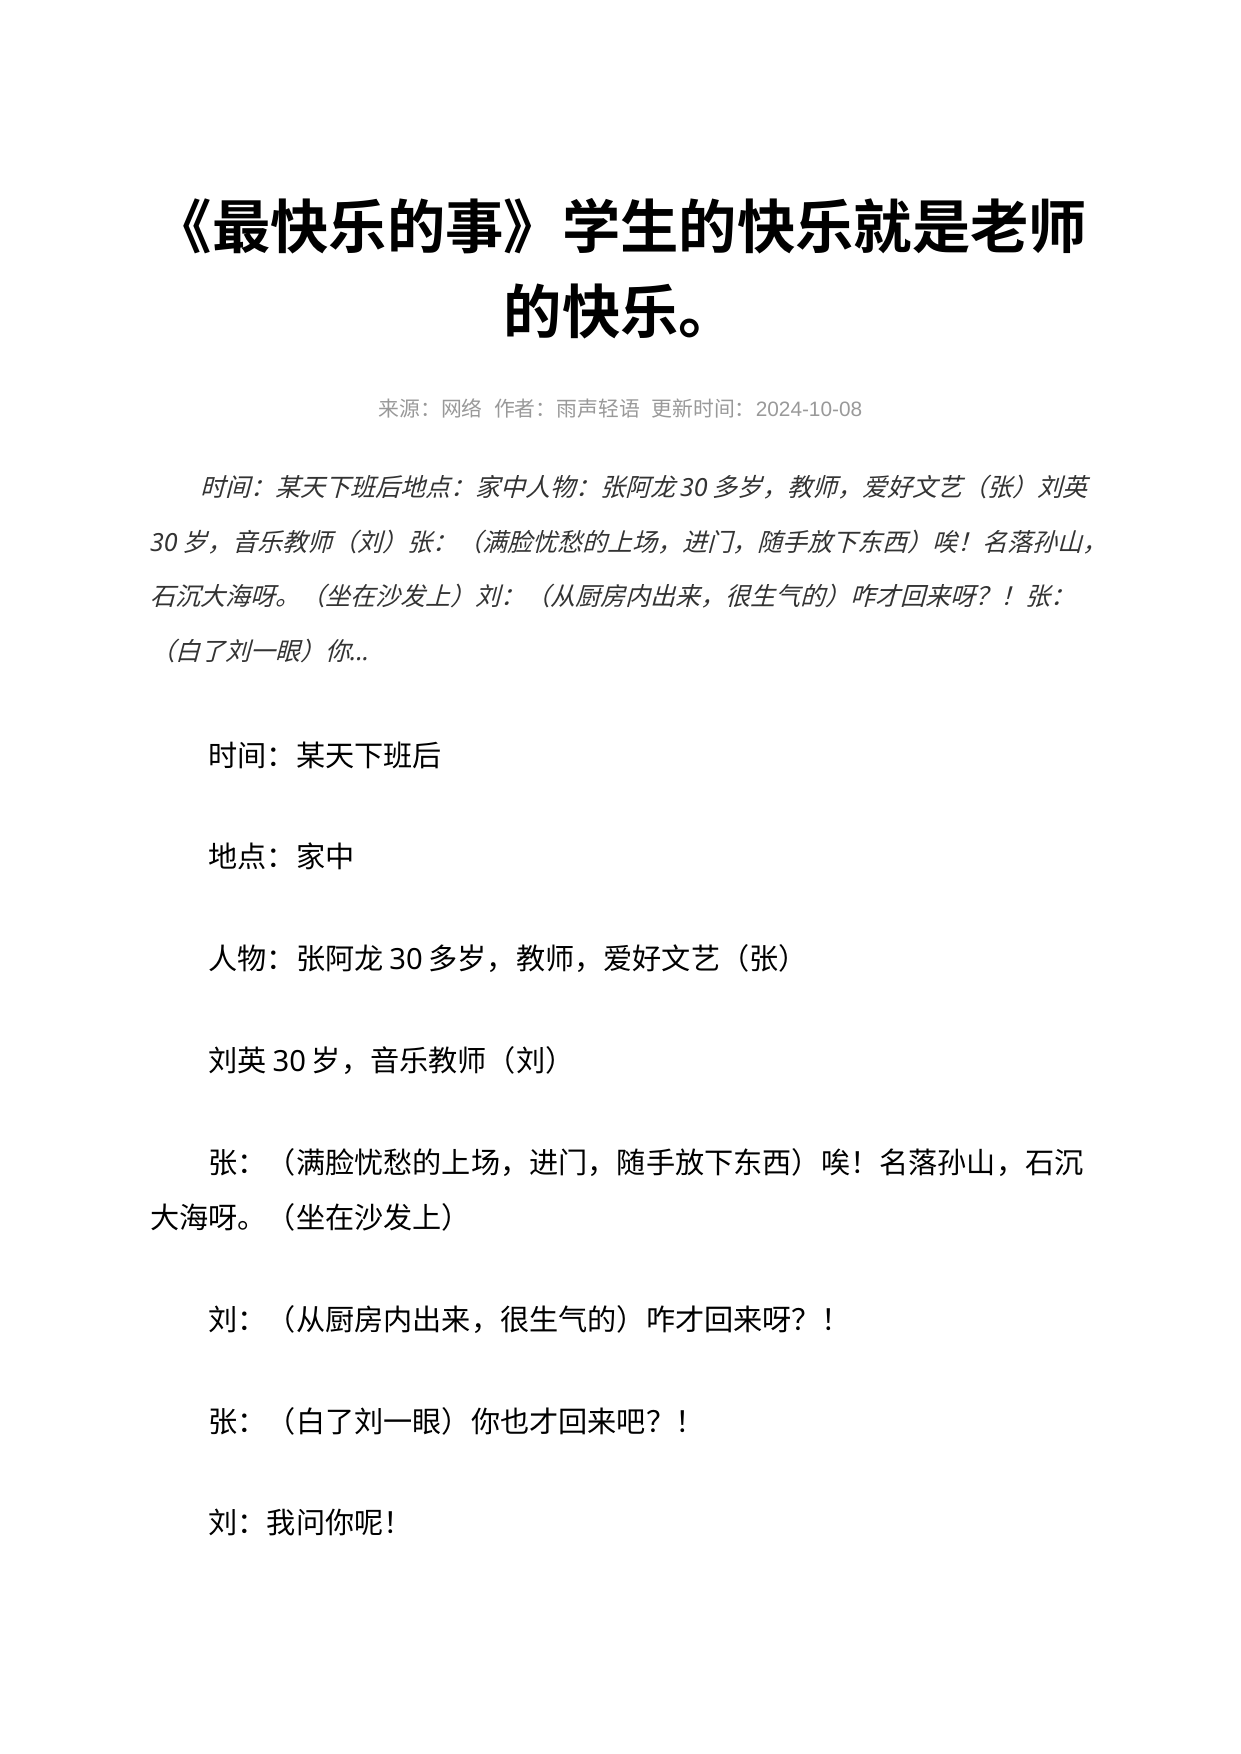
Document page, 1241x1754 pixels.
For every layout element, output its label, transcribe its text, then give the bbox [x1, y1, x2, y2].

text 地点：家中 [150, 834, 1090, 876]
text 来源：网络 作者：雨声轻语 更新时间：2024-10-08 [150, 397, 1090, 421]
subtitle 《最快乐的事》学生的快乐就是老师的快乐。 [150, 181, 1090, 350]
text 时间：某天下班后地点：家中人物：张阿龙30多岁，教师，爱好文艺（张）刘英30岁，音乐教师（刘）张：（满脸忧愁的上场，进门，随手放下东西）唉！名落孙山，石沉大海呀。（坐在沙发上）刘：（从厨房内出来，很生气的）咋才回来呀？！张：（白了刘一眼）你... [150, 468, 1090, 667]
text 刘：（从厨房内出来，很生气的）咋才回来呀？！ [150, 1296, 1090, 1339]
text 人物：张阿龙30多岁，教师，爱好文艺（张） [150, 936, 1090, 978]
text 时间：某天下班后 [150, 732, 1090, 774]
text 刘英30岁，音乐教师（刘） [150, 1038, 1090, 1080]
text 张：（满脸忧愁的上场，进门，随手放下东西）唉！名落孙山，石沉大海呀。（坐在沙发上） [150, 1140, 1090, 1237]
text 张：（白了刘一眼）你也才回来吧？！ [150, 1398, 1090, 1441]
text 刘：我问你呢！ [150, 1500, 1090, 1542]
